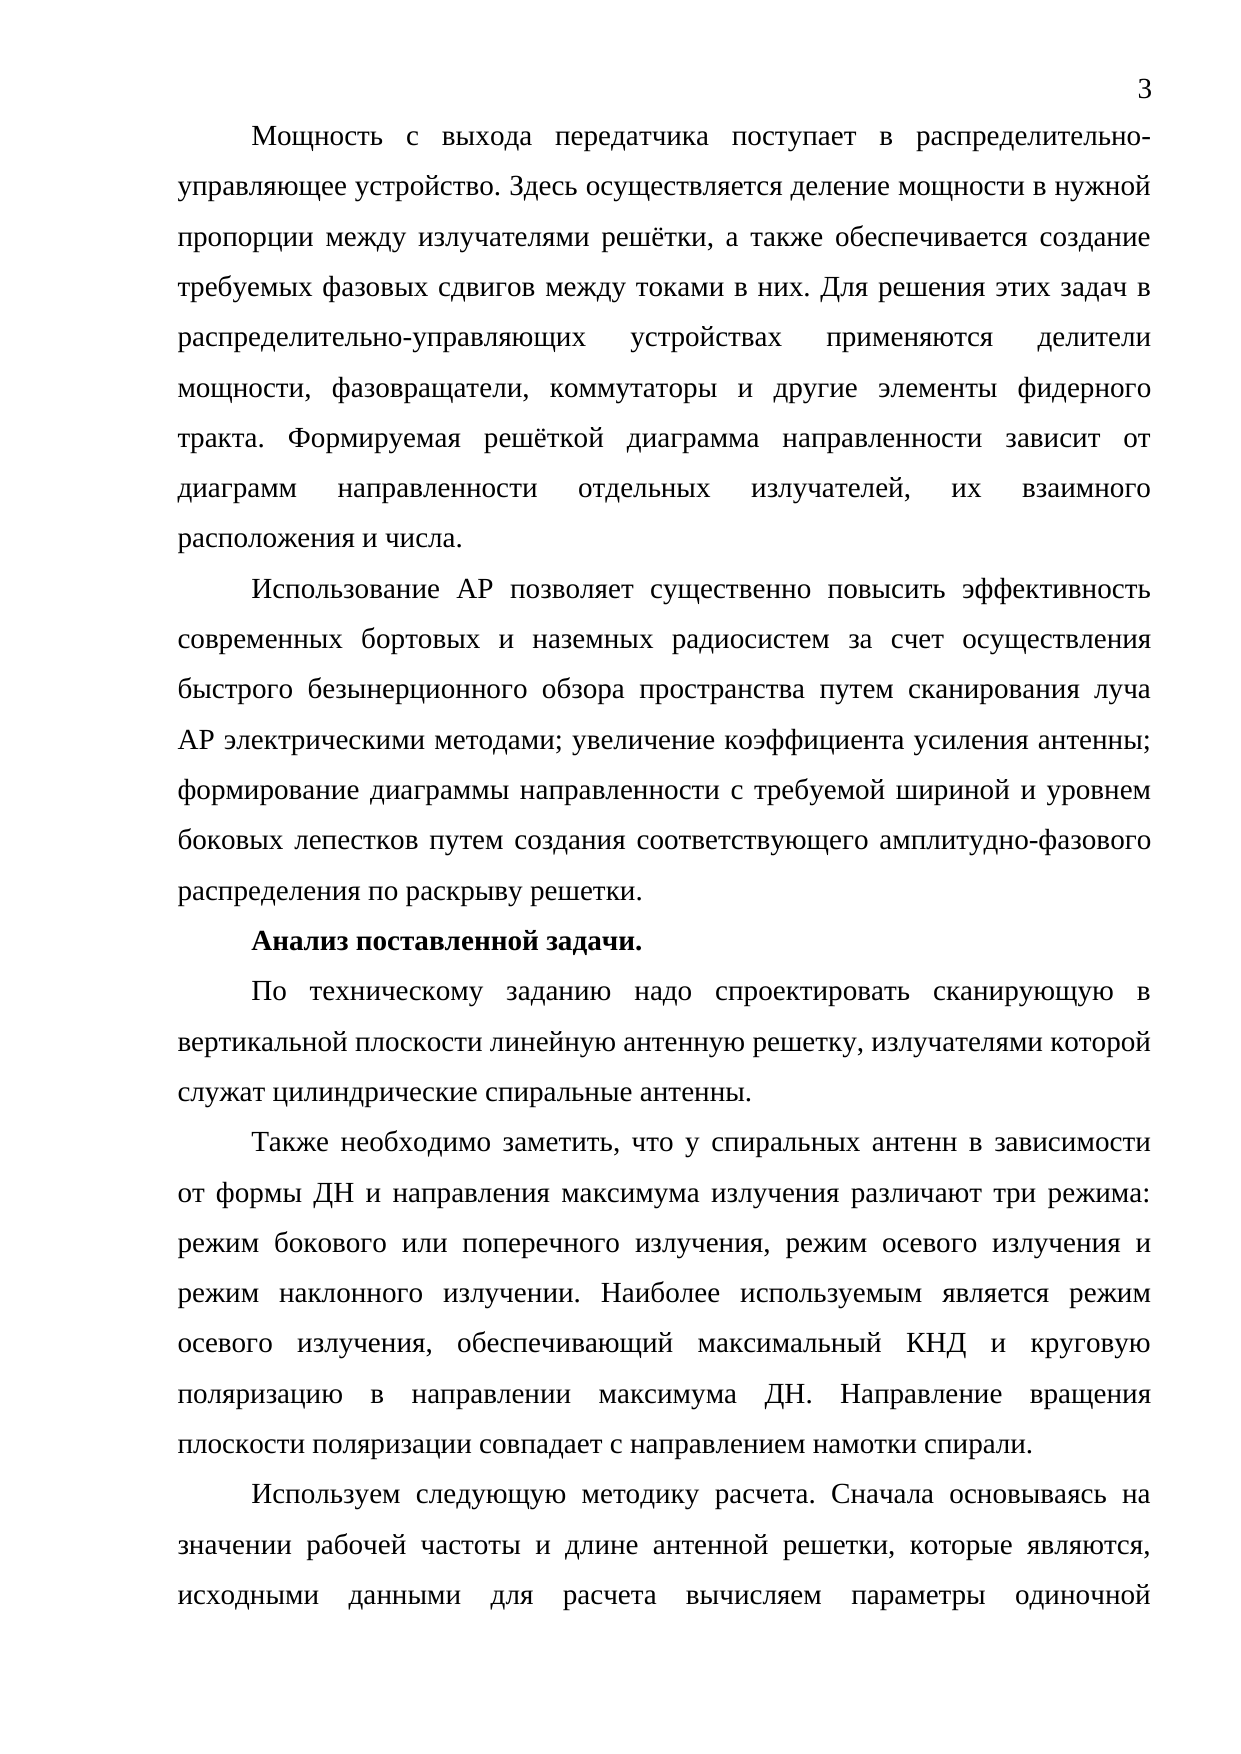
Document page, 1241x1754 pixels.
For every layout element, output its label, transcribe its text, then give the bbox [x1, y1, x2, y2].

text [177, 1477, 1152, 1611]
text Мощность с выхода передатчика поступает в распределительно-управляющее устройство. Здесь осуществляется деление мощности в нужной пропорции между излучателями решётки, а также обеспечивается создание требуемых фазовых сдвигов между токами в них. Для решения этих задач в распределительно-управляющих устройствах применяются делители мощности, фазовращатели, коммутаторы и другие элементы фидерного тракта. Формируемая решёткой диаграмма направленности зависит от диаграмм направленности отдельных излучателей, их взаимного расположения и числа. [177, 118, 1152, 554]
text Также необходимо заметить, что у спиральных антенн в зависимости от формы ДН и направления максимума излучения различают три режима: режим бокового или поперечного излучения, режим осевого излучения и режим наклонного излучении. Наиболее используемым является режим осевого излучения, обеспечивающий максимальный КНД и круговую поляризацию в направлении максимума ДН. Направление вращения плоскости поляризации совпадает с направлением намотки спирали. [177, 1124, 1152, 1460]
text Анализ поставленной задачи. [177, 923, 1152, 957]
text Использование АР позволяет существенно повысить эффективность современных бортовых и наземных радиосистем за счет осуществления быстрого безынерционного обзора пространства путем сканирования луча АР электрическими методами; увеличение коэффициента усиления антенны; формирование диаграммы направленности с требуемой шириной и уровнем боковых лепестков путем создания соответствующего амплитудно-фазового распределения по раскрыву решетки. [177, 571, 1152, 906]
text По техническому заданию надо спроектировать сканирующую в вертикальной плоскости линейную антенную решетку, излучателями которой служат цилиндрические спиральные антенны. [177, 973, 1152, 1108]
